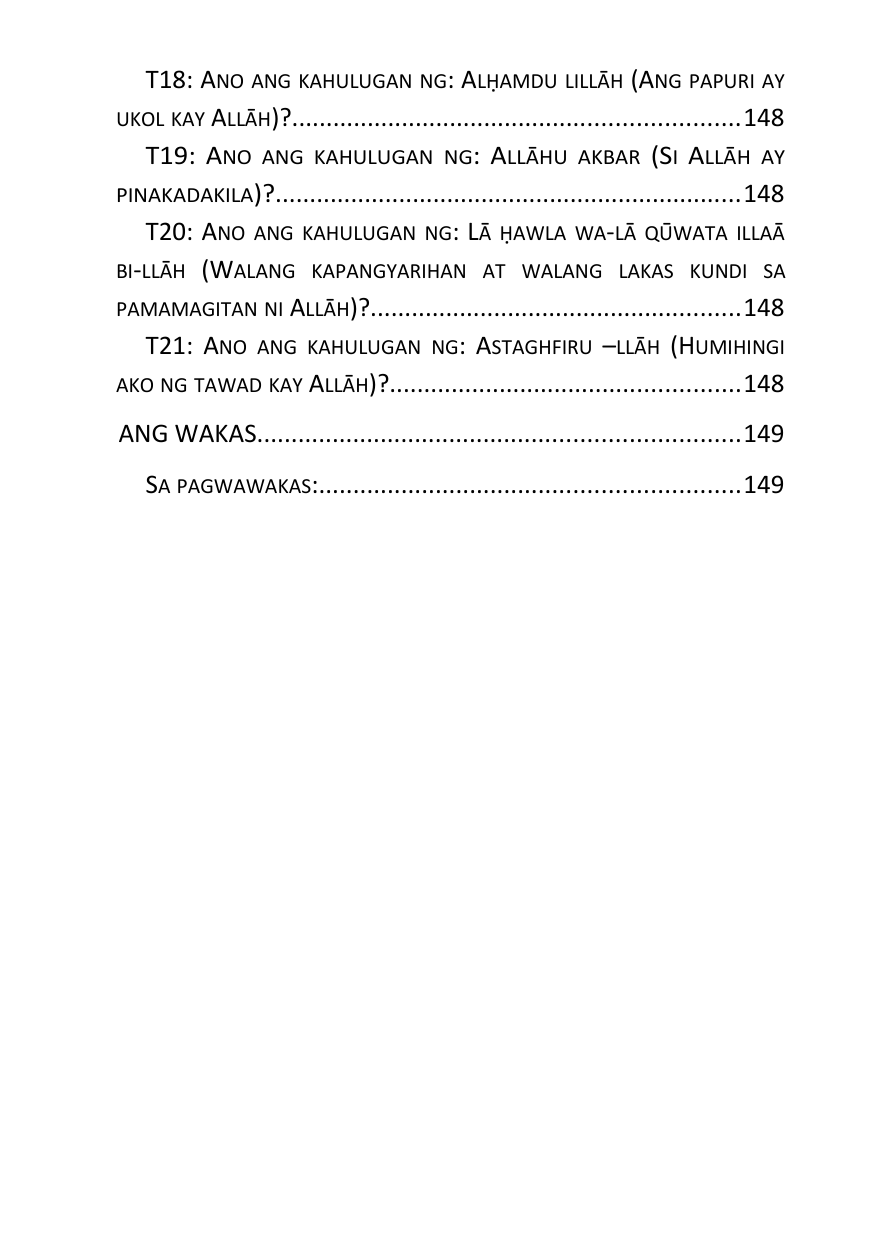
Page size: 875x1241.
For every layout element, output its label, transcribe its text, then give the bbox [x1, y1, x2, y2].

text Ang Wakas 149 [89, 416, 785, 449]
text T18: Ano ang kahulugan ng: Alḥamdu lillāh (Ang papuri ay ukol kay Allāh)? 148 [116, 63, 785, 133]
text Sa pagwawakas: 149 [116, 467, 785, 500]
text T20: Ano ang kahulugan ng: Lā ḥawla wa-lā qūwata illaā bi-llāh (Walang kapangyarihan at walang lakas kundi sa pamamagitan ni Allāh)? 148 [116, 214, 785, 323]
text T19: Ano ang kahulugan ng: Allāhu akbar (Si Allāh ay pinakadakila)? 148 [116, 138, 785, 209]
text T21: Ano ang kahulugan ng: Astaghfiru –llāh (Humihingi ako ng tawad kay Allāh)? 148 [116, 328, 785, 399]
